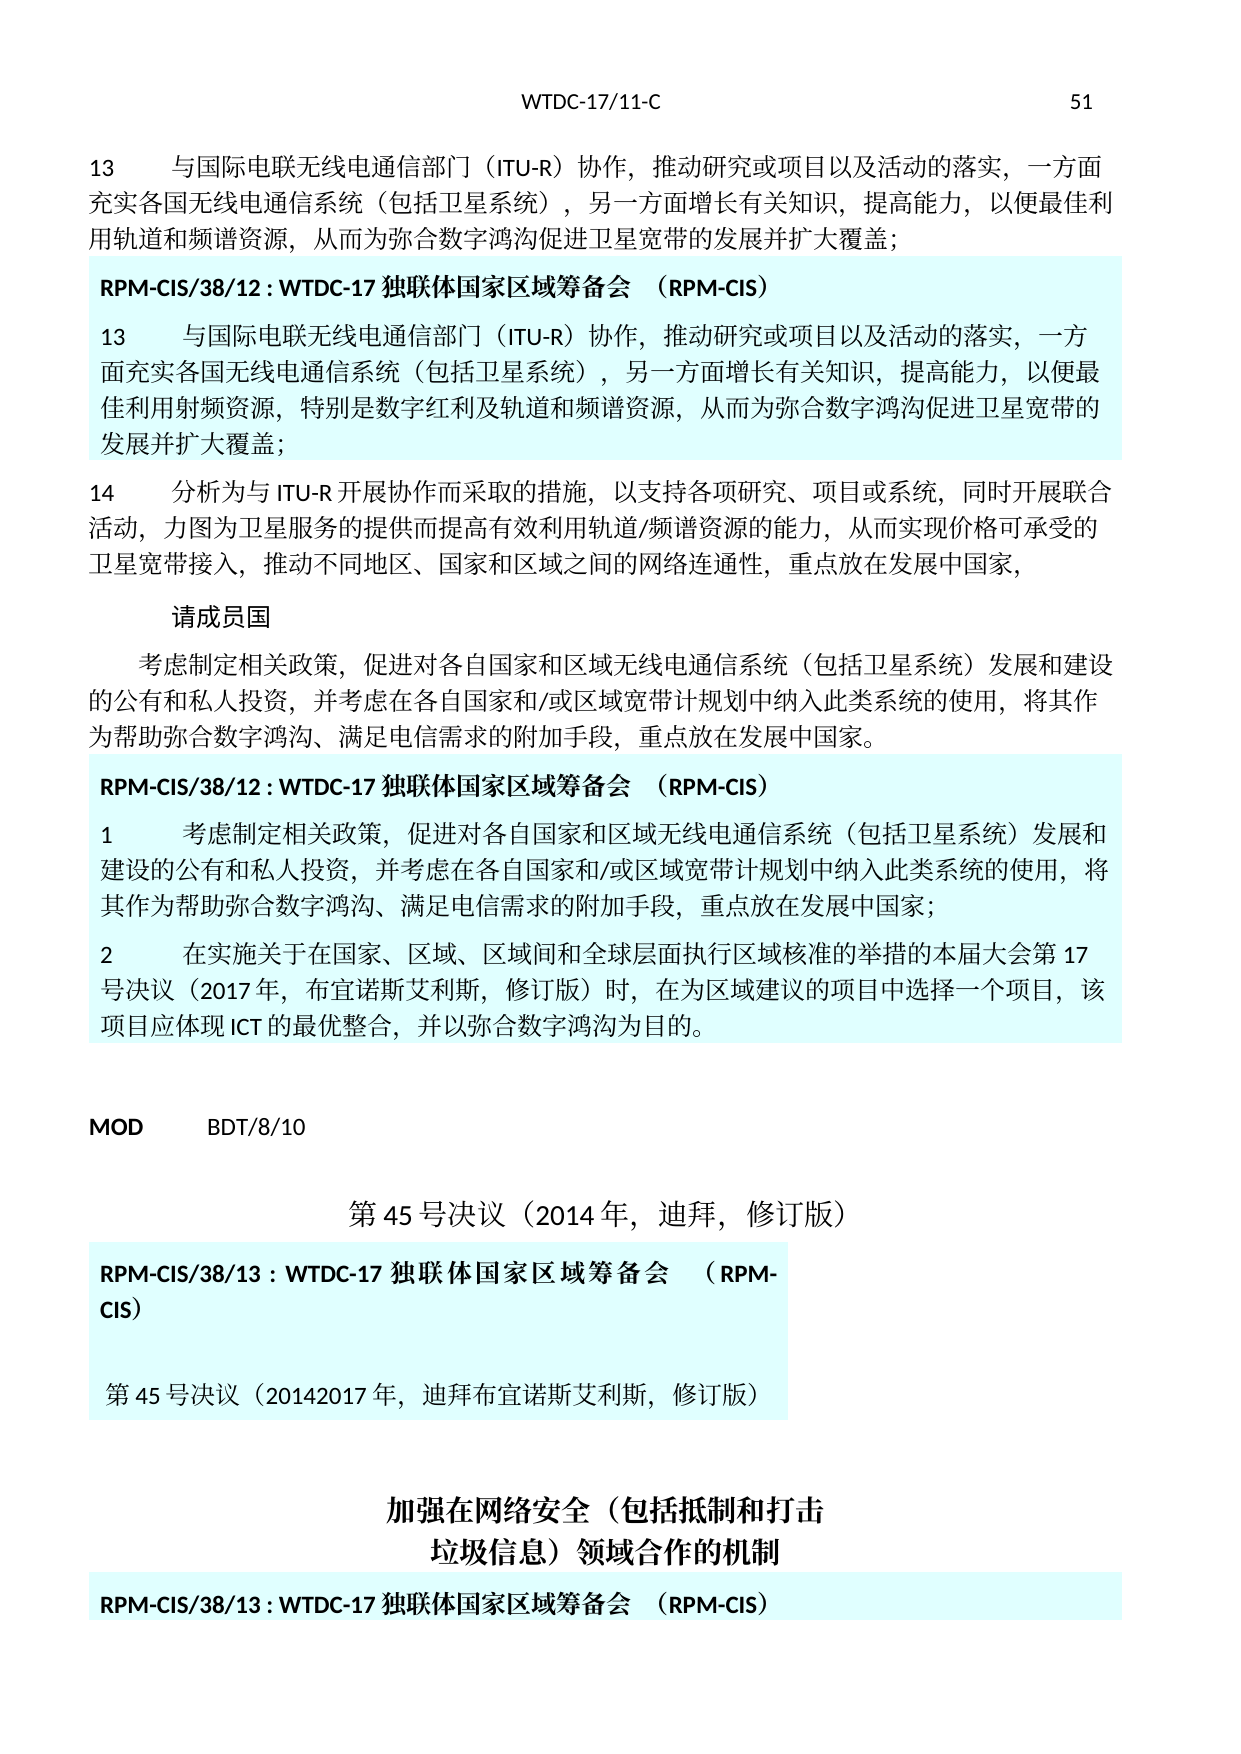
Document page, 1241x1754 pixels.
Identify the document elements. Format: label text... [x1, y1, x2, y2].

text 14 分析为与ITU-R开展协作而采取的措施，以支持各项研究、项目或系统，同时开展联合活动，力图为卫星服务的提供而提高有效利用轨道/频谱资源的能力，从而实现价格可承受的卫星宽带接入，推动不同地区、国家和区域之间的网络连通性，重点放在发展中国家， [89, 473, 1122, 581]
text 13 与国际电联无线电通信部门（ITU-R）协作，推动研究或项目以及活动的落实，一方面充实各国无线电通信系统（包括卫星系统），另一方面增长有关知识，提高能力，以便最佳利用轨道和频谱资源，从而为弥合数字鸿沟促进卫星宽带的发展并扩大覆盖； [89, 148, 1122, 256]
title 加强在网络安全（包括抵制和打击 垃圾信息）领域合作的机制 [89, 1488, 1122, 1572]
table_header RPM-CIS/38/12 : WTDC-17独联体国家区域筹备会 （RPM-CIS） 考虑制定相关政策，促进对各自国家和区域无线电通信系统（包括卫星系统）发展和建设的公有和私人投资，并考虑在各自国家和/或区域宽带计规划中纳入此类系统的使用，将其作为帮助弥合数字鸿沟、满足电信需求的附加手段，重点放在发展中国家 [89, 754, 1122, 1043]
text 第45号决议（2014年，迪拜，修订版） [89, 1191, 1122, 1233]
text 请成员国 [171, 597, 1122, 633]
table_header RPM-CIS/38/13 : WTDC-17独联体国家区域筹备会 （RPM-CIS） 第45号决议（年，，修订版） [89, 1242, 788, 1420]
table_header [89, 1572, 1122, 1620]
table_header RPM-CIS/38/12 : WTDC-17独联体国家区域筹备会 （RPM-CIS） 13 与国际电联无线电通信部门（ITU-R）协作，推动研究或项目以及活动的落实，一方面充实各国无线电通信系统（包括卫星系统），另一方面增长有关知识，提高能力，以便最佳利用轨道和频谱资源，从而为弥合数字鸿沟促进卫星宽带的发展并扩大覆盖； [89, 256, 1122, 460]
text 考虑制定相关政策，促进对各自国家和区域无线电通信系统（包括卫星系统）发展和建设的公有和私人投资，并考虑在各自国家和/或区域宽带计规划中纳入此类系统的使用，将其作为帮助弥合数字鸿沟、满足电信需求的附加手段，重点放在发展中国家。 [89, 646, 1122, 754]
text MOD BDT/8/10 [89, 1111, 1122, 1141]
